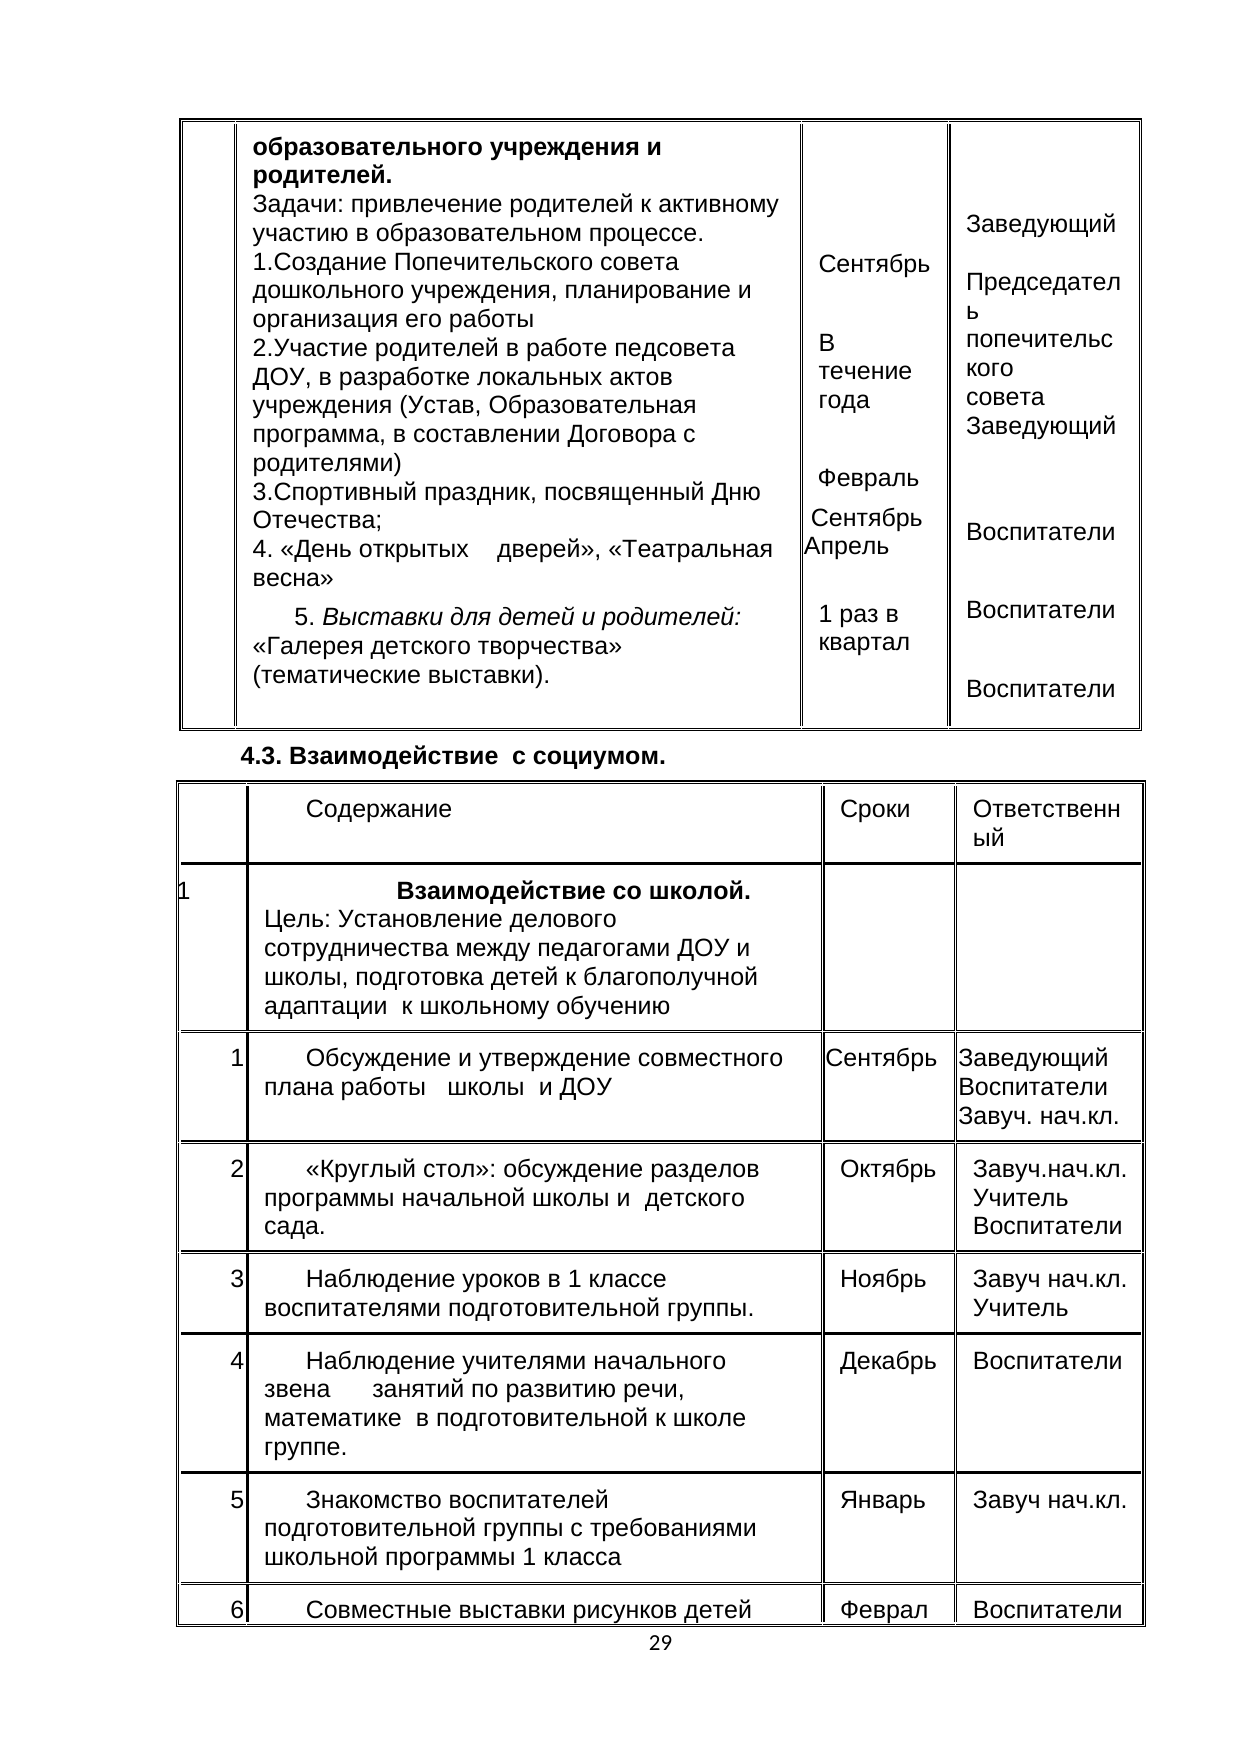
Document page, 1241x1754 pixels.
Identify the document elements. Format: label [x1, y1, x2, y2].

table_header [177, 782, 1144, 1626]
table_header [177, 118, 1144, 780]
